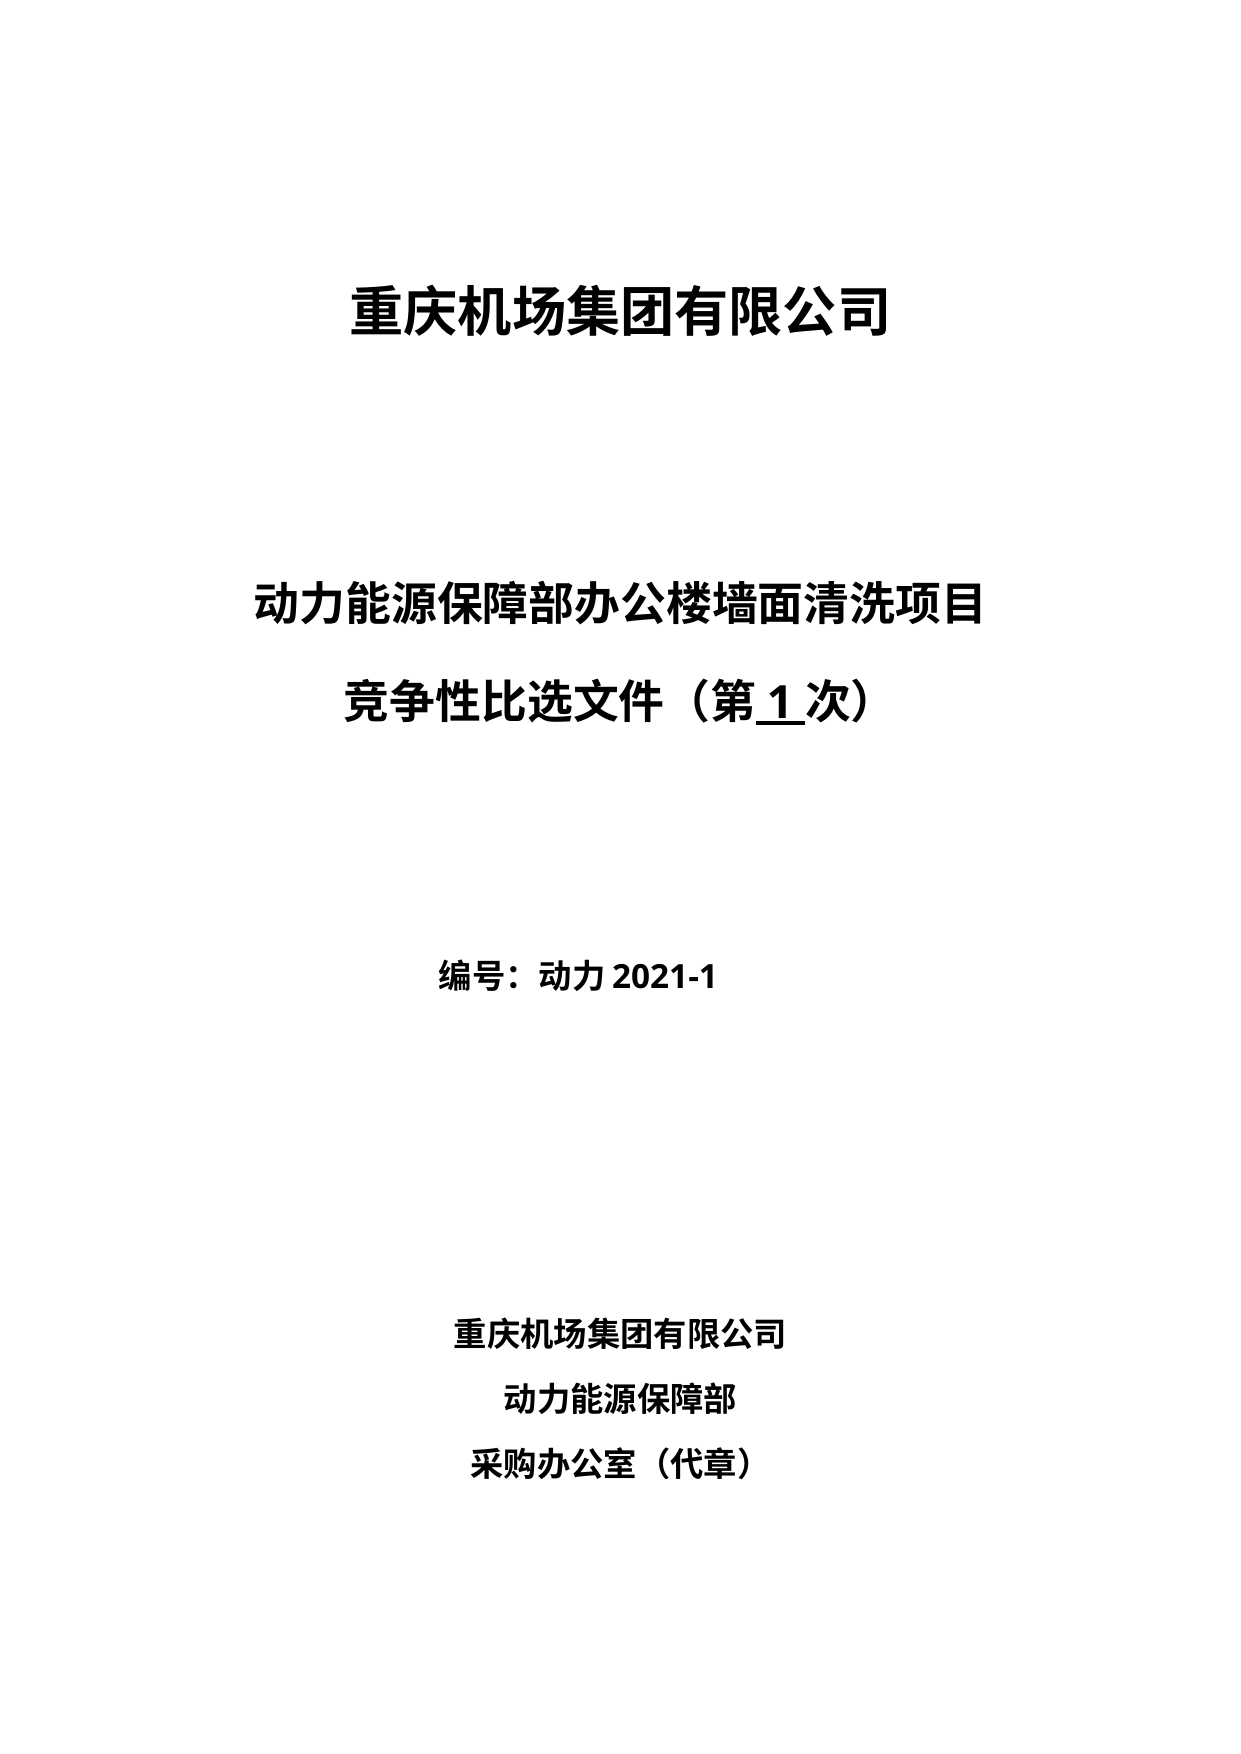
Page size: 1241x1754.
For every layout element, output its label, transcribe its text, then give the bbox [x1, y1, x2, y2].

text 重庆机场集团有限公司 [187, 259, 1053, 357]
text 动力能源保障部 [187, 1364, 1053, 1429]
text 重庆机场集团有限公司 [187, 1299, 1053, 1364]
text 竞争性比选文件（第 1 次） [187, 649, 1053, 747]
text 编号：动力2021-1 [187, 942, 1053, 1007]
text 采购办公室（代章） [187, 1429, 1053, 1494]
text 动力能源保障部办公楼墙面清洗项目 [187, 552, 1053, 649]
